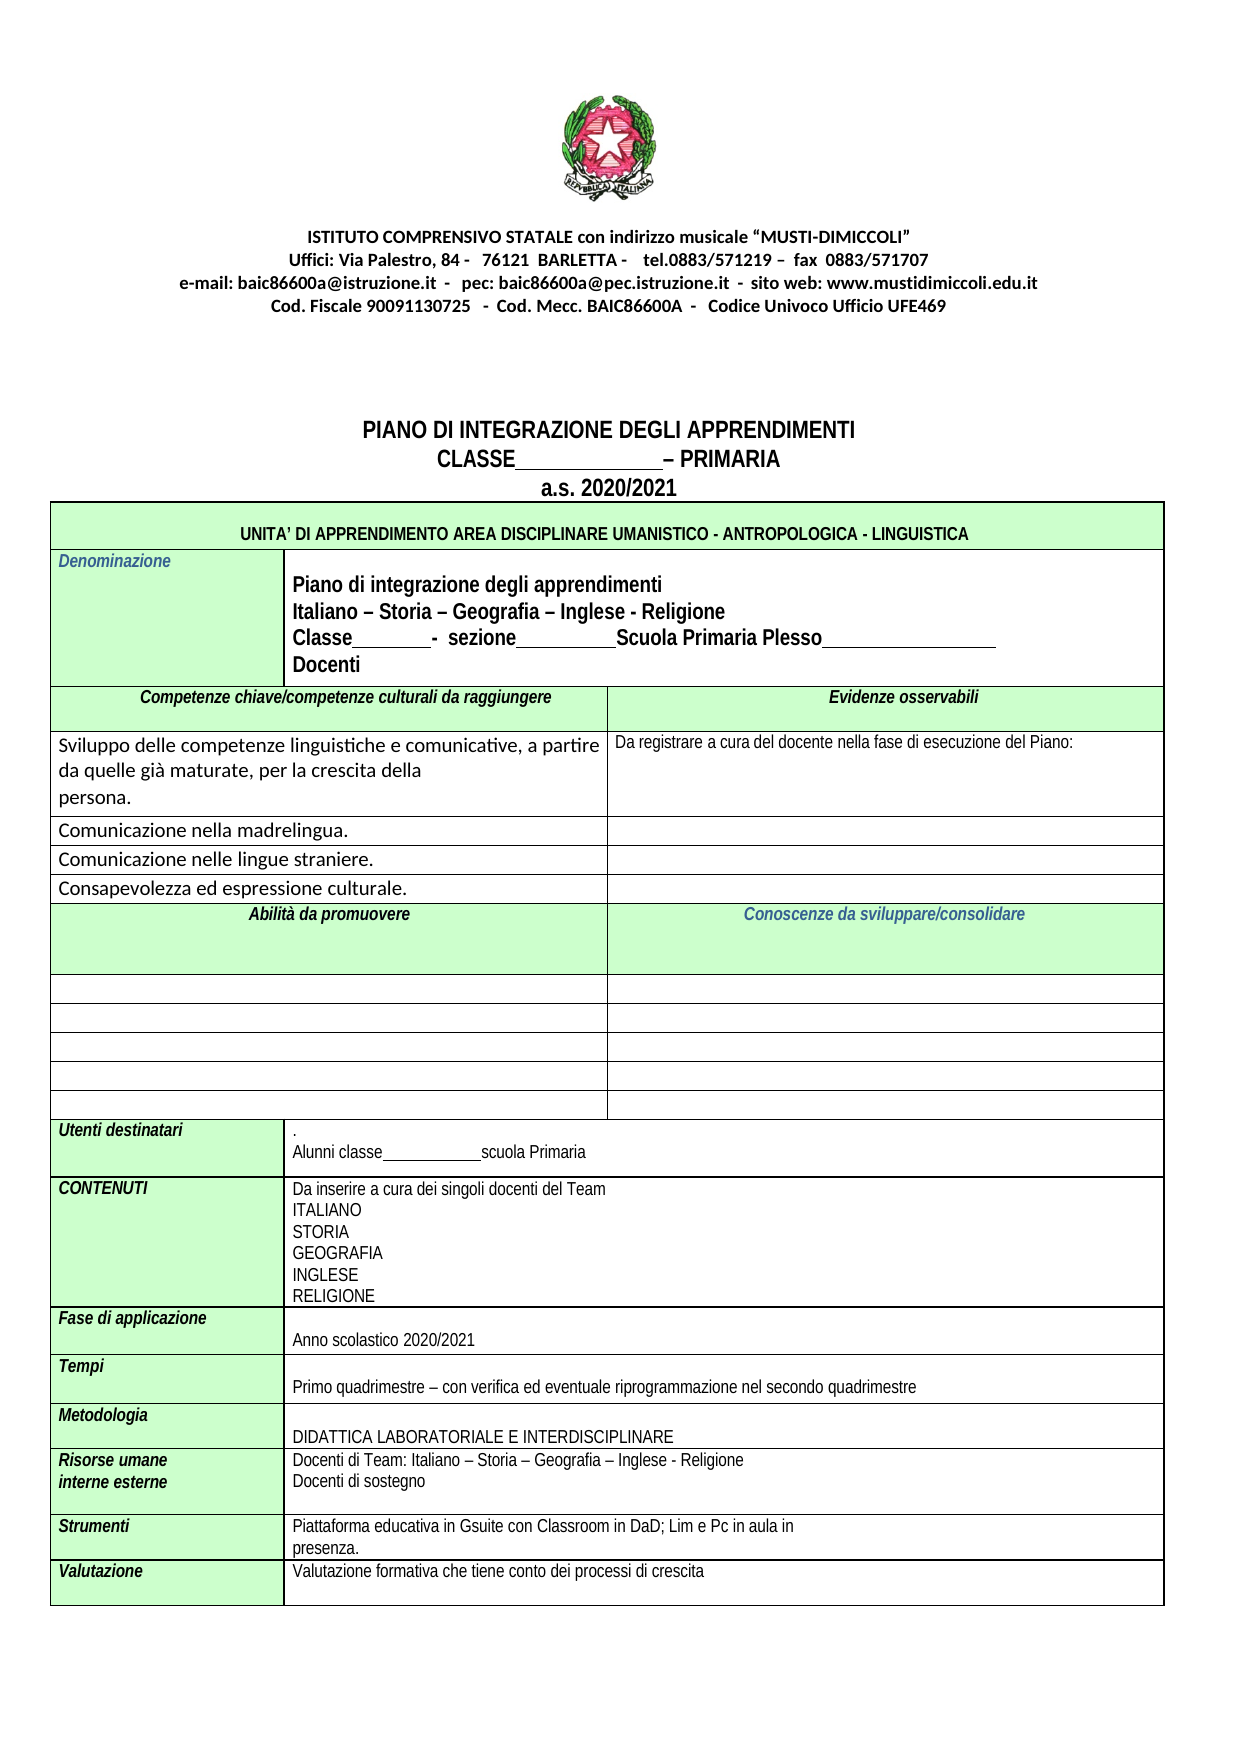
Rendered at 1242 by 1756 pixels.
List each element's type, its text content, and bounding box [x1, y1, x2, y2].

table_cell [608, 1033, 1163, 1061]
table_cell [608, 875, 1163, 902]
table_cell CONTENUTI [51, 1178, 283, 1306]
table_cell [51, 1033, 607, 1061]
table_cell Conoscenze da sviluppare/consolidare [608, 904, 1163, 974]
table_cell Metodologia [51, 1404, 283, 1448]
table_cell Piattaforma educativa in Gsuite con Classroom in DaD; Lim e Pc in aula in presenza. [285, 1515, 1163, 1559]
table_cell Da inserire a cura dei singoli docenti del Team ITALIANO STORIA GEOGRAFIA INGLESE RELIGIONE [285, 1178, 1163, 1306]
table_cell [608, 817, 1163, 845]
table_cell Denominazione [51, 550, 283, 686]
table_cell [51, 975, 607, 1003]
text Uffici: Via Palestro, 84 - 76121 BARLETTA - tel.0883/571219 – fax 0883/571707 [40, 248, 1177, 271]
table_cell Sviluppo delle competenze linguistiche e comunicative, a partire da quelle già maturate, per la crescita della persona. [51, 732, 607, 816]
table_cell [608, 975, 1163, 1003]
table_cell Utenti destinatari [51, 1120, 283, 1176]
table_cell Strumenti [51, 1515, 283, 1559]
table_cell Comunicazione nelle lingue straniere. [51, 846, 607, 874]
table_header UNITA’ DI APPRENDIMENTO AREA DISCIPLINARE UMANISTICO - ANTROPOLOGICA - LINGUISTICA [51, 503, 1163, 549]
table_cell [51, 1062, 607, 1089]
table_cell Consapevolezza ed espressione culturale. [51, 875, 607, 902]
table_cell Tempi [51, 1355, 283, 1403]
table_cell Risorse umane interne esterne [51, 1449, 283, 1514]
table_cell . Alunni classe scuola Primaria [285, 1120, 1163, 1176]
table_cell Piano di integrazione degli apprendimenti Italiano – Storia – Geografia – Inglese - Religione Classe - sezione Scuola Primaria Plesso Docenti [285, 550, 1163, 686]
table_cell [51, 1091, 607, 1118]
text e-mail: baic86600a@istruzione.it - pec: baic86600a@pec.istruzione.it - sito web: www.mustidimiccoli.edu.it [39, 271, 1177, 294]
text ISTITUTO COMPRENSIVO STATALE con indirizzo musicale “MUSTI-DIMICCOLI” [40, 227, 1177, 248]
table_cell [608, 1004, 1163, 1032]
table_cell Evidenze osservabili [608, 687, 1163, 731]
table_cell Anno scolastico 2020/2021 [285, 1308, 1163, 1354]
table_cell [51, 1004, 607, 1032]
table_cell [608, 846, 1163, 874]
text a.s. 2020/2021 [462, 473, 756, 501]
table_cell [608, 1062, 1163, 1089]
table_cell Fase di applicazione [51, 1308, 283, 1354]
picture [558, 93, 658, 206]
table_cell Primo quadrimestre – con verifica ed eventuale riprogrammazione nel secondo quadrimestre [285, 1355, 1163, 1403]
table_cell Da registrare a cura del docente nella fase di esecuzione del Piano: [608, 732, 1163, 816]
text PIANO DI INTEGRAZIONE DEGLI APPRENDIMENTI CLASSE – PRIMARIA [360, 416, 857, 473]
table_cell Comunicazione nella madrelingua. [51, 817, 607, 845]
table_cell [608, 1091, 1163, 1118]
table_cell DIDATTICA LABORATORIALE E INTERDISCIPLINARE [285, 1404, 1163, 1448]
text Cod. Fiscale 90091130725 - Cod. Mecc. BAIC86600A - Codice Univoco Ufficio UFE469 [39, 294, 1177, 317]
table_cell Valutazione [51, 1561, 283, 1605]
table_cell Abilità da promuovere [51, 904, 607, 974]
table_cell Docenti di Team: Italiano – Storia – Geografia – Inglese - Religione Docenti di sostegno [285, 1449, 1163, 1514]
table_cell Competenze chiave/competenze culturali da raggiungere [51, 687, 607, 731]
table_cell Valutazione formativa che tiene conto dei processi di crescita [285, 1561, 1163, 1605]
